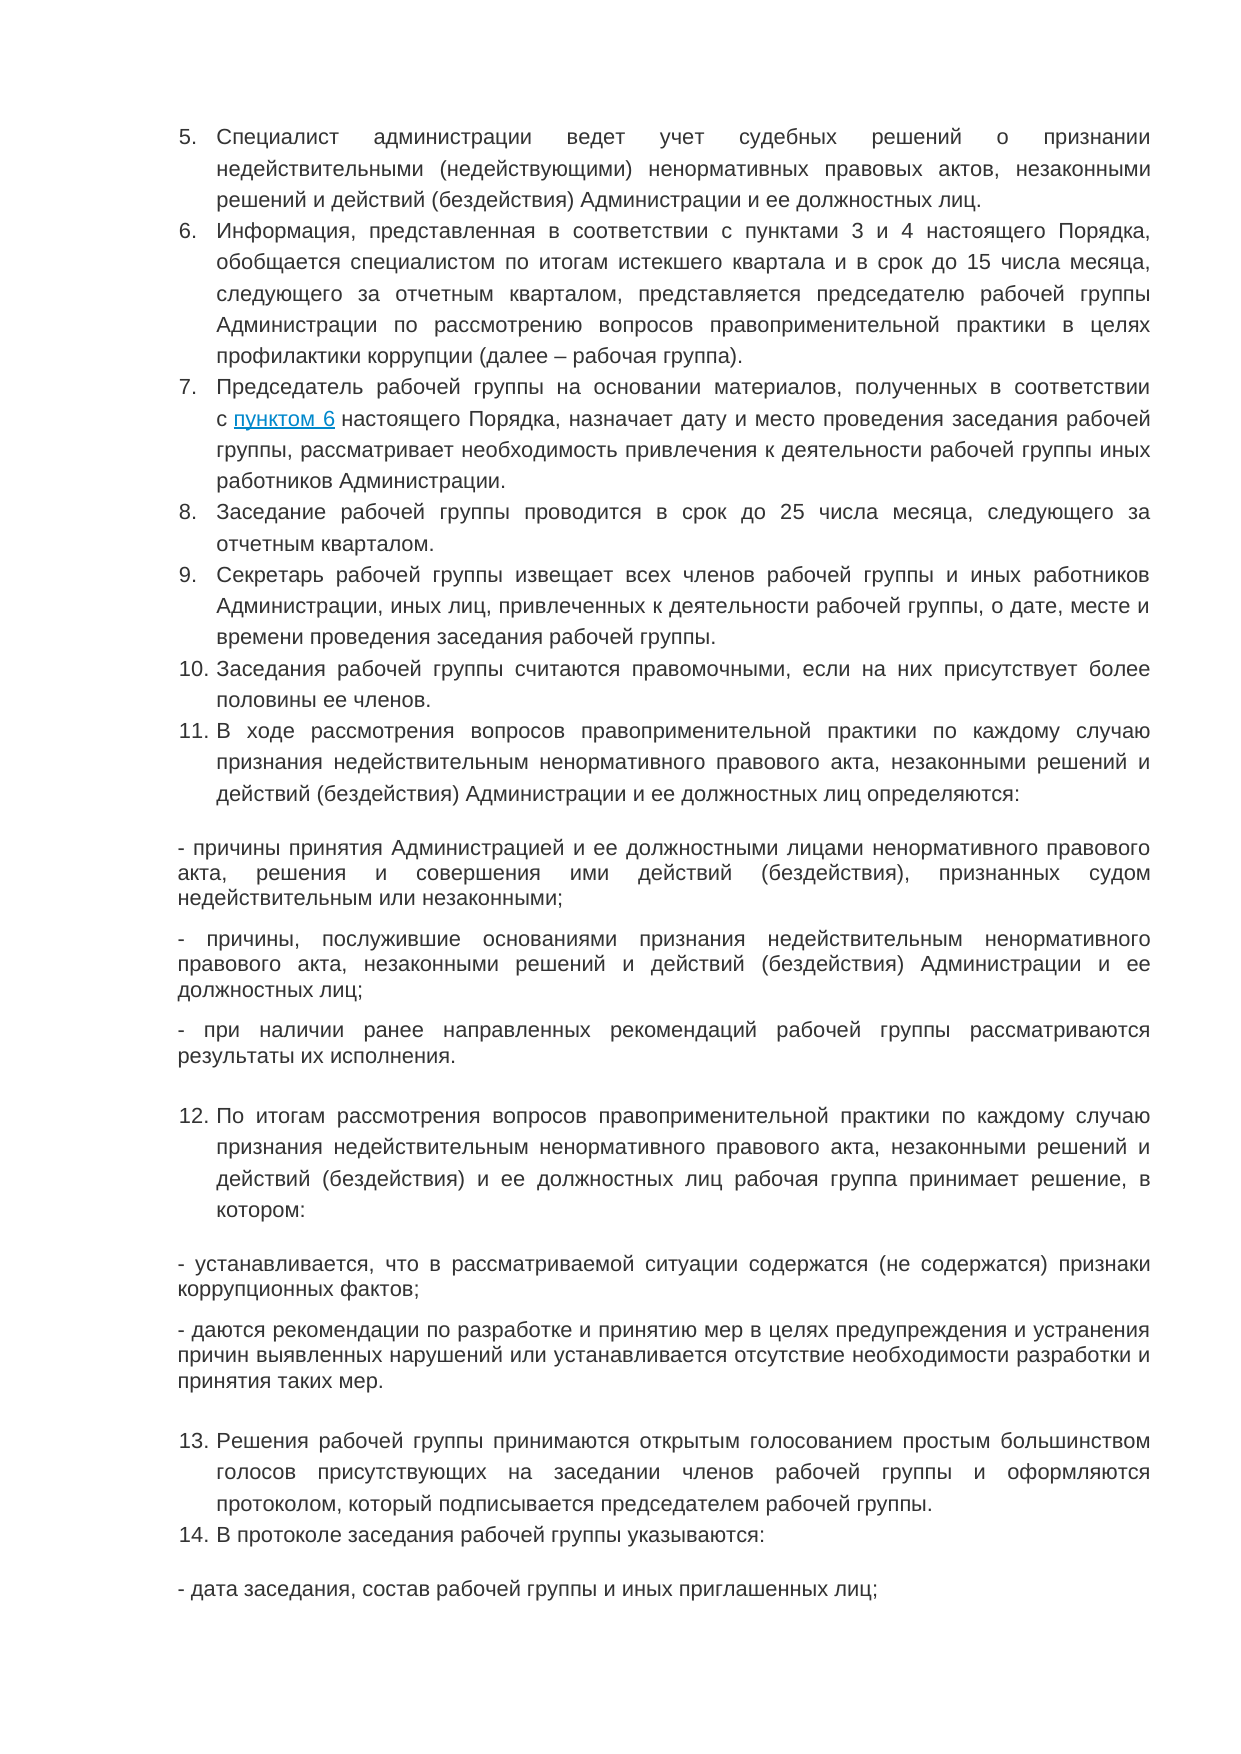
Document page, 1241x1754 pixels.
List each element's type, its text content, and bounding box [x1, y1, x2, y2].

list Информация, представленная в соответствии с пунктами 3 и 4 настоящего Порядка, обобщается специалистом по итогам истекшего квартала и в срок до 15 числа месяца, следующего за отчетным кварталом, представляется председателю рабочей группы Администрации по рассмотрению вопросов правоприменительной практики в целях профилактики коррупции (далее – рабочая группа). [179, 212, 1152, 368]
text - даются рекомендации по разработке и принятию мер в целях предупреждения и устранения причин выявленных нарушений или устанавливается отсутствие необходимости разработки и принятия таких мер. [177, 1317, 1152, 1393]
text - причины принятия Администрацией и ее должностными лицами ненормативного правового акта, решения и совершения ими действий (бездействия), признанных судом недействительным или незаконными; [177, 835, 1152, 910]
list Заседания рабочей группы считаются правомочными, если на них присутствует более половины ее членов. [179, 649, 1152, 712]
list В ходе рассмотрения вопросов правоприменительной практики по каждому случаю признания недействительным ненормативного правового акта, незаконными решений и действий (бездействия) Администрации и ее должностных лиц определяются: [179, 712, 1152, 806]
list В протоколе заседания рабочей группы указываются: [179, 1516, 1152, 1547]
text - дата заседания, состав рабочей группы и иных приглашенных лиц; [177, 1576, 1152, 1601]
text - устанавливается, что в рассматриваемой ситуации содержатся (не содержатся) признаки коррупционных фактов; [177, 1251, 1152, 1301]
list По итогам рассмотрения вопросов правоприменительной практики по каждому случаю признания недействительным ненормативного правового акта, незаконными решений и действий (бездействия) и ее должностных лиц рабочая группа принимает решение, в котором: [179, 1097, 1152, 1222]
text - причины, послужившие основаниями признания недействительным ненормативного правового акта, незаконными решений и действий (бездействия) Администрации и ее должностных лиц; [177, 926, 1152, 1002]
list Секретарь рабочей группы извещает всех членов рабочей группы и иных работников Администрации, иных лиц, привлеченных к деятельности рабочей группы, о дате, месте и времени проведения заседания рабочей группы. [179, 556, 1152, 649]
list Заседание рабочей группы проводится в срок до 25 числа месяца, следующего за отчетным кварталом. [179, 493, 1152, 556]
list Председатель рабочей группы на основании материалов, полученных в соответствии с пунктом 6 настоящего Порядка, назначает дату и место проведения заседания рабочей группы, рассматривает необходимость привлечения к деятельности рабочей группы иных работников Администрации. [179, 368, 1152, 493]
list Решения рабочей группы принимаются открытым голосованием простым большинством голосов присутствующих на заседании членов рабочей группы и оформляются протоколом, который подписывается председателем рабочей группы. [179, 1422, 1152, 1516]
text - при наличии ранее направленных рекомендаций рабочей группы рассматриваются результаты их исполнения. [177, 1017, 1152, 1068]
list Специалист администрации ведет учет судебных решений о признании недействительными (недействующими) ненормативных правовых актов, незаконными решений и действий (бездействия) Администрации и ее должностных лиц. [179, 118, 1152, 212]
